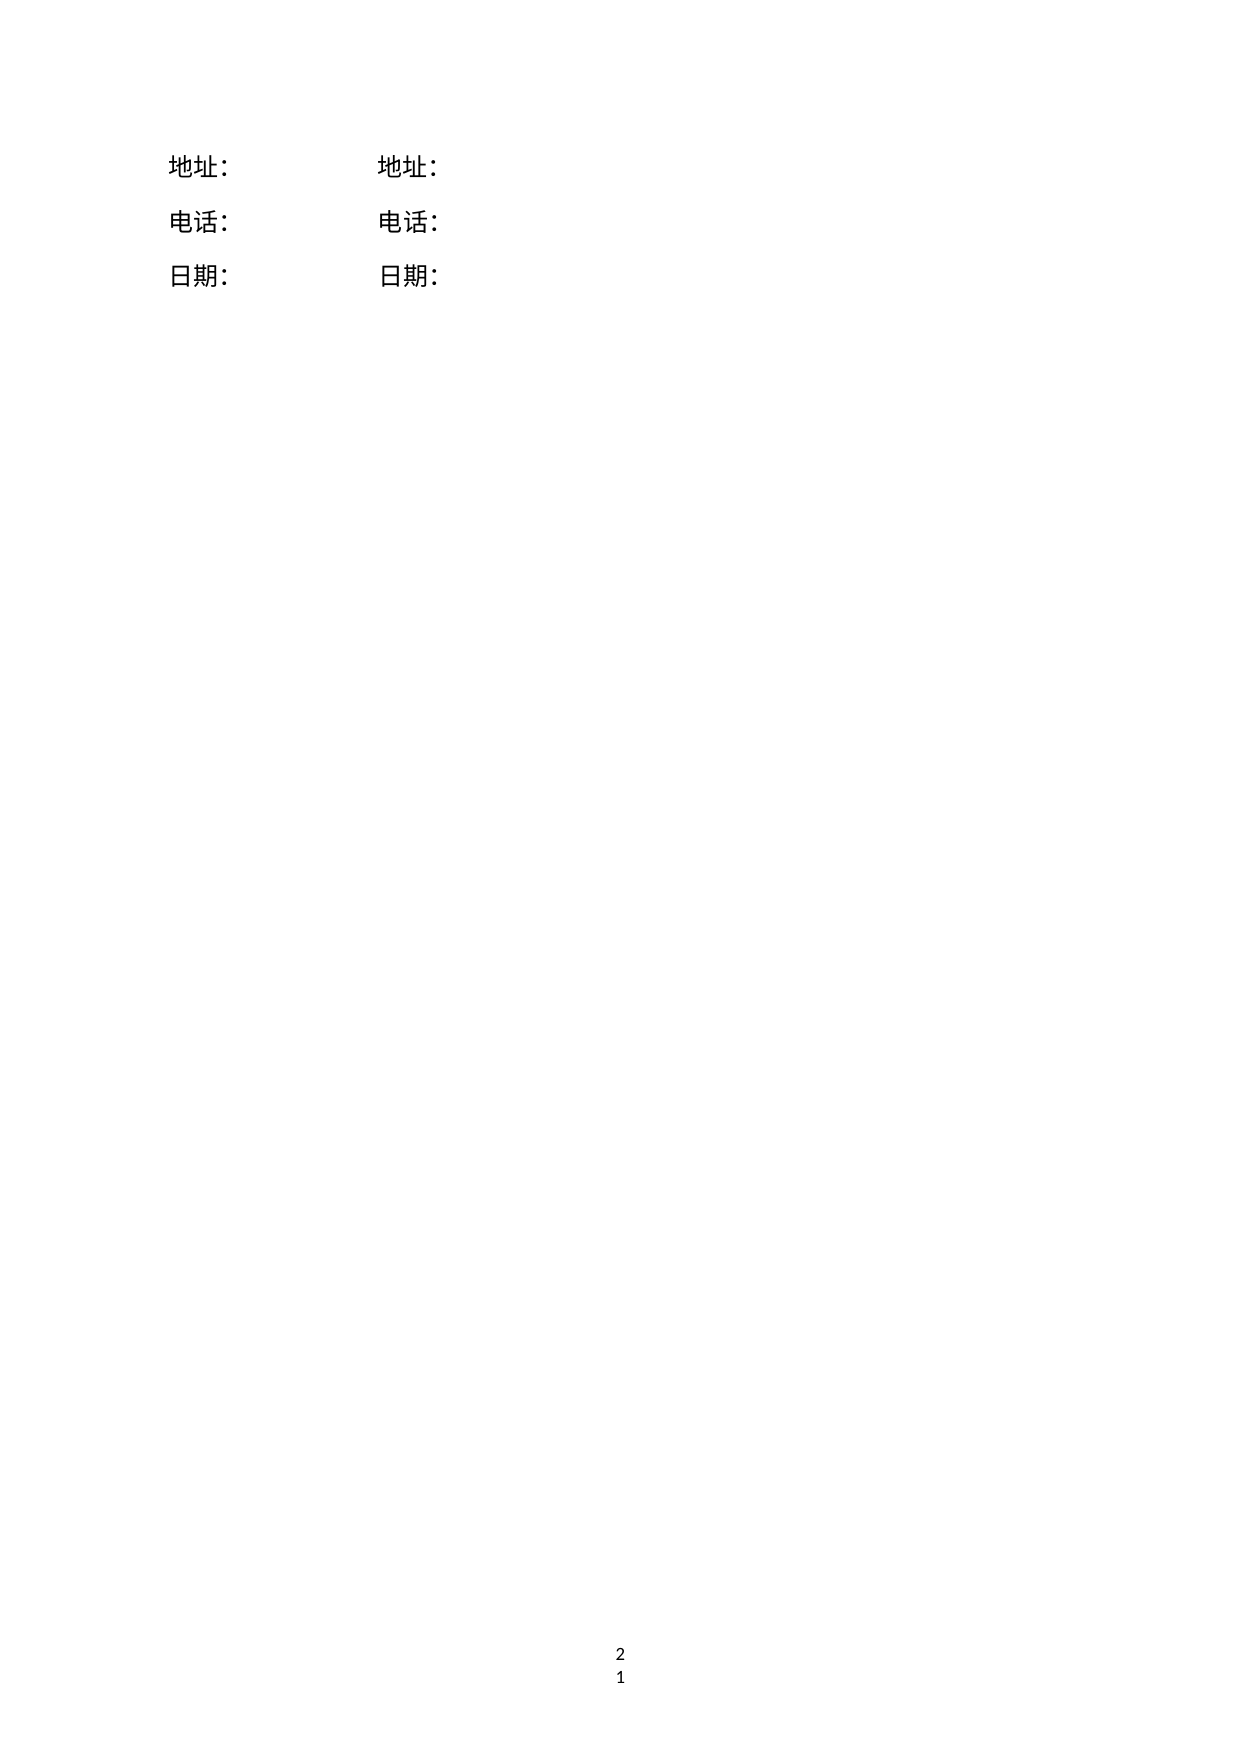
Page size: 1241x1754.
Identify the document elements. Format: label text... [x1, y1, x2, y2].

text 地址： 地址： [148, 148, 1092, 184]
text 电话： 电话： [148, 202, 1092, 238]
text 日期： 日期： [148, 256, 1092, 293]
